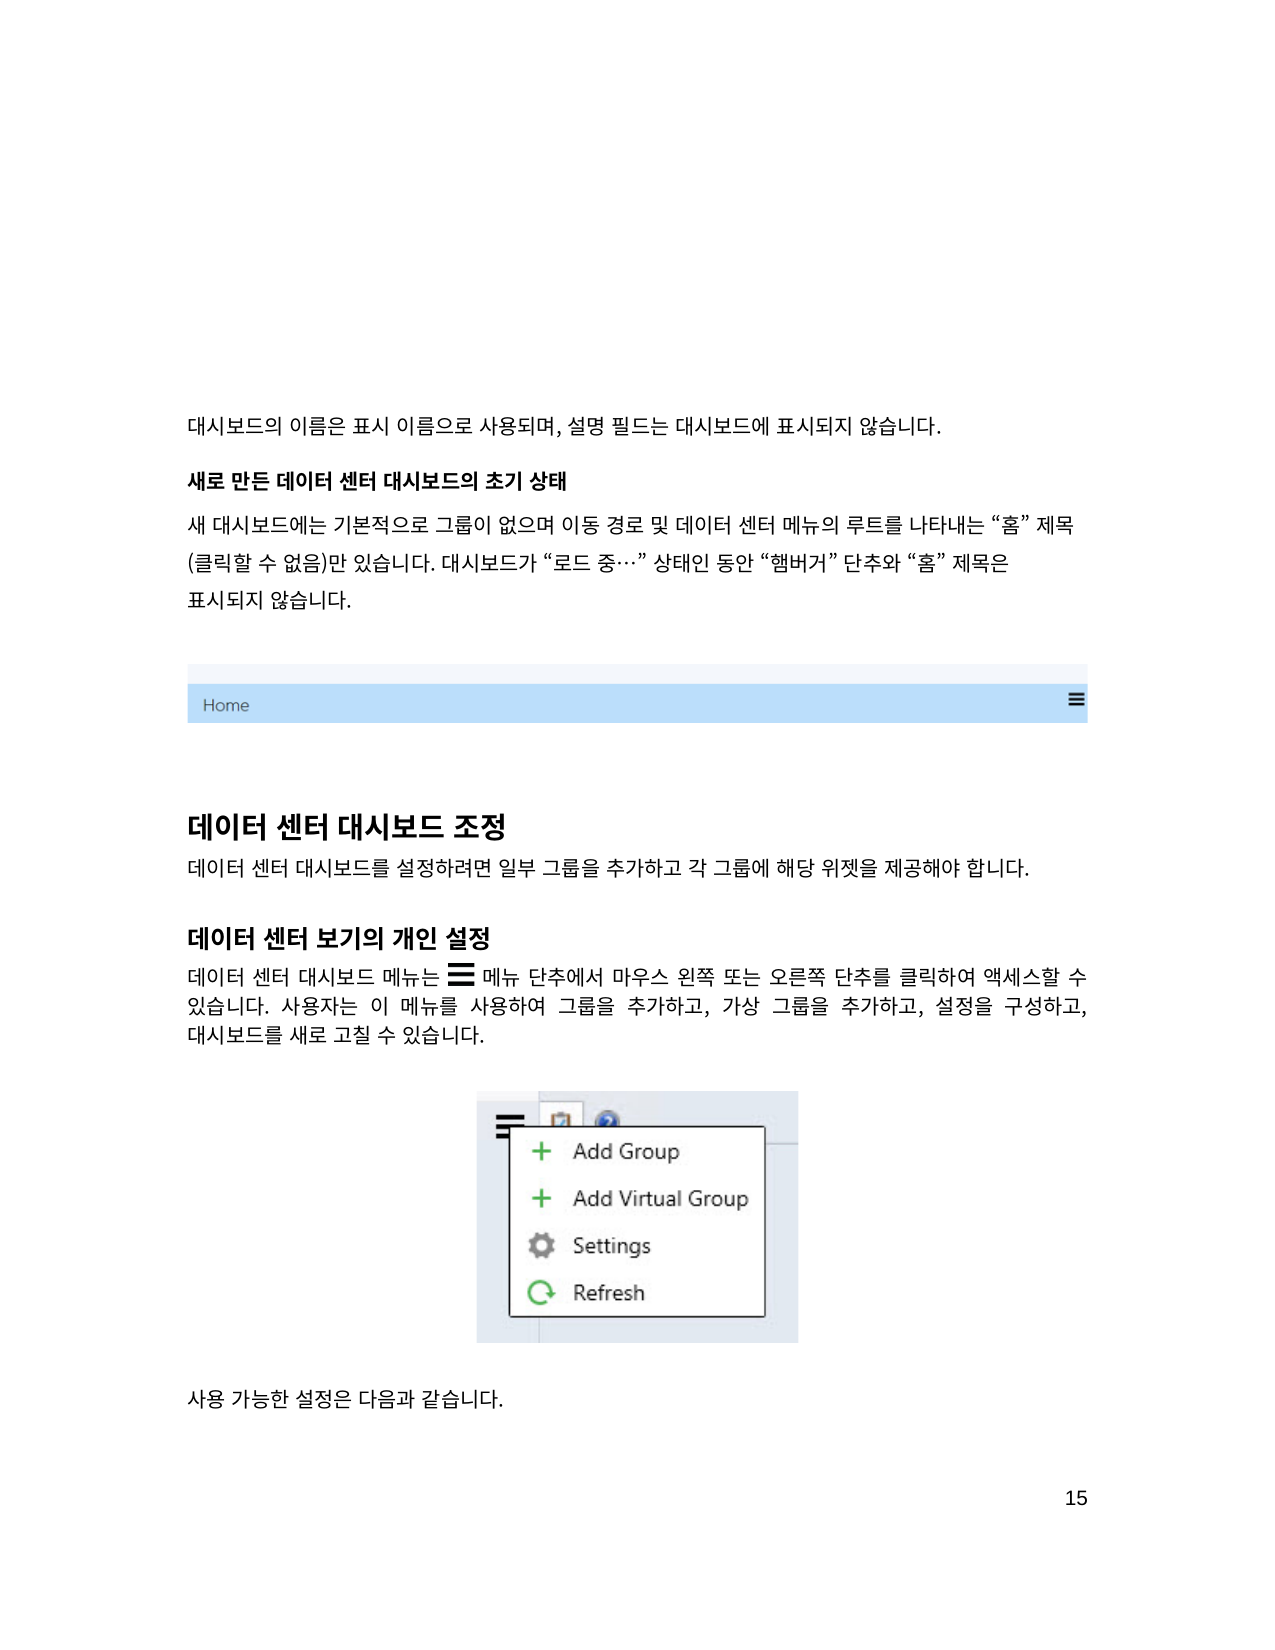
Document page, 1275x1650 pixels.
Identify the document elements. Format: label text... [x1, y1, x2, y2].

subtitle 데이터 센터 보기의 개인 설정 [187, 919, 1087, 956]
picture [476, 1091, 799, 1343]
picture [187, 664, 1088, 723]
subtitle 데이터 센터 대시보드 조정 [187, 804, 1087, 846]
text 데이터 센터 대시보드 메뉴는 메뉴 단추에서 마우스 왼쪽 또는 오른쪽 단추를 클릭하여 액세스할 수 있습니다. 사용자는 이 메뉴를 사용하여 그룹을 추가하고, 가상 그룹을 추가하고, 설정을 구성하고, 대시보드를 새로 고칠 수 있습니다. [187, 962, 1087, 1049]
text 대시보드의 이름은 표시 이름으로 사용되며, 설명 필드는 대시보드에 표시되지 않습니다. [187, 411, 1087, 441]
subtitle 새로 만든 데이터 센터 대시보드의 초기 상태 [187, 466, 1087, 496]
picture [448, 963, 475, 986]
text 데이터 센터 대시보드를 설정하려면 일부 그룹을 추가하고 각 그룹에 해당 위젯을 제공해야 합니다. [187, 853, 1087, 882]
text 사용 가능한 설정은 다음과 같습니다. [187, 1384, 1087, 1413]
text 새 대시보드에는 기본적으로 그룹이 없으며 이동 경로 및 데이터 센터 메뉴의 루트를 나타내는 “홈” 제목(클릭할 수 없음)만 있습니다. 대시보드가 “로드 중…” 상태인 동안 “햄버거” 단추와 “홈” 제목은 표시되지 않습니다. [187, 502, 1087, 614]
